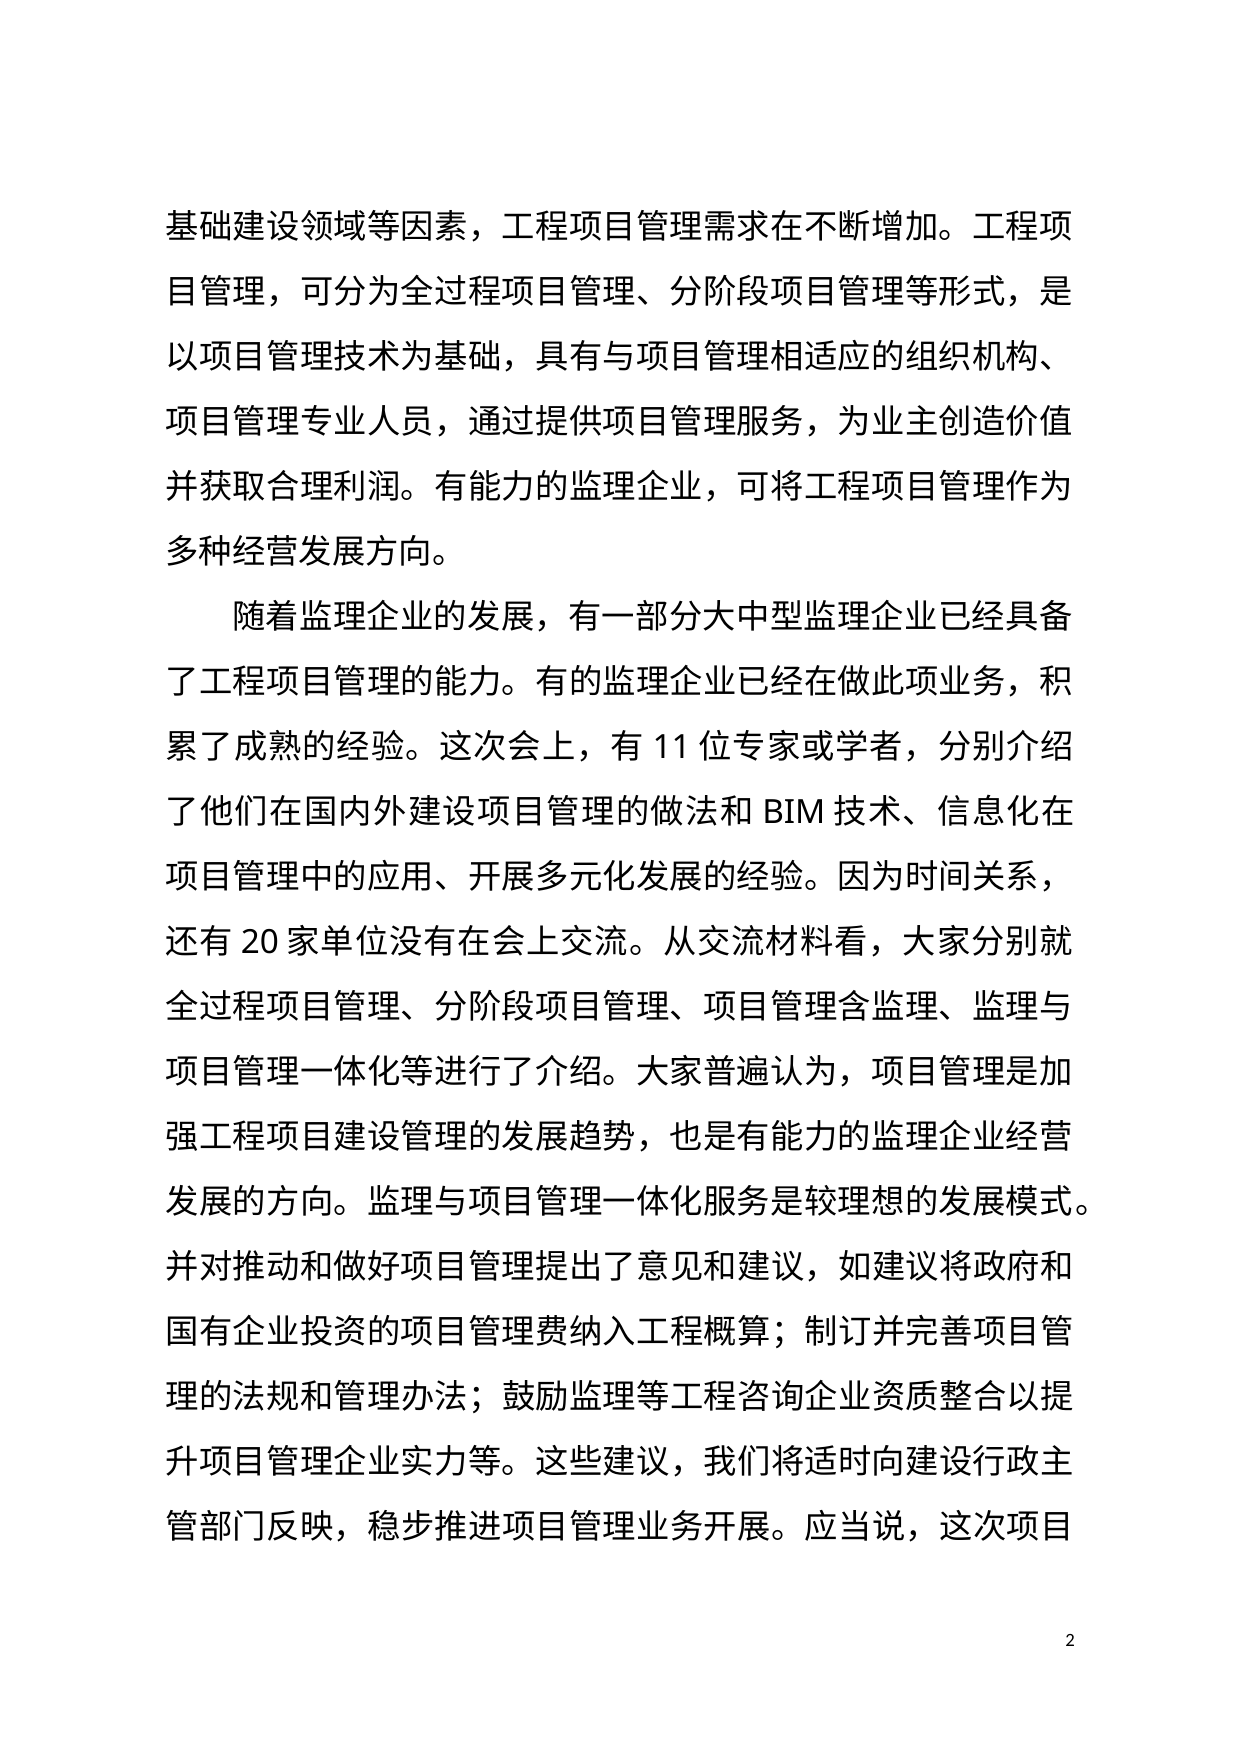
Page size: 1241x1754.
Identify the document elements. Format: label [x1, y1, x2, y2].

text [165, 192, 1075, 582]
text [165, 582, 1075, 1557]
